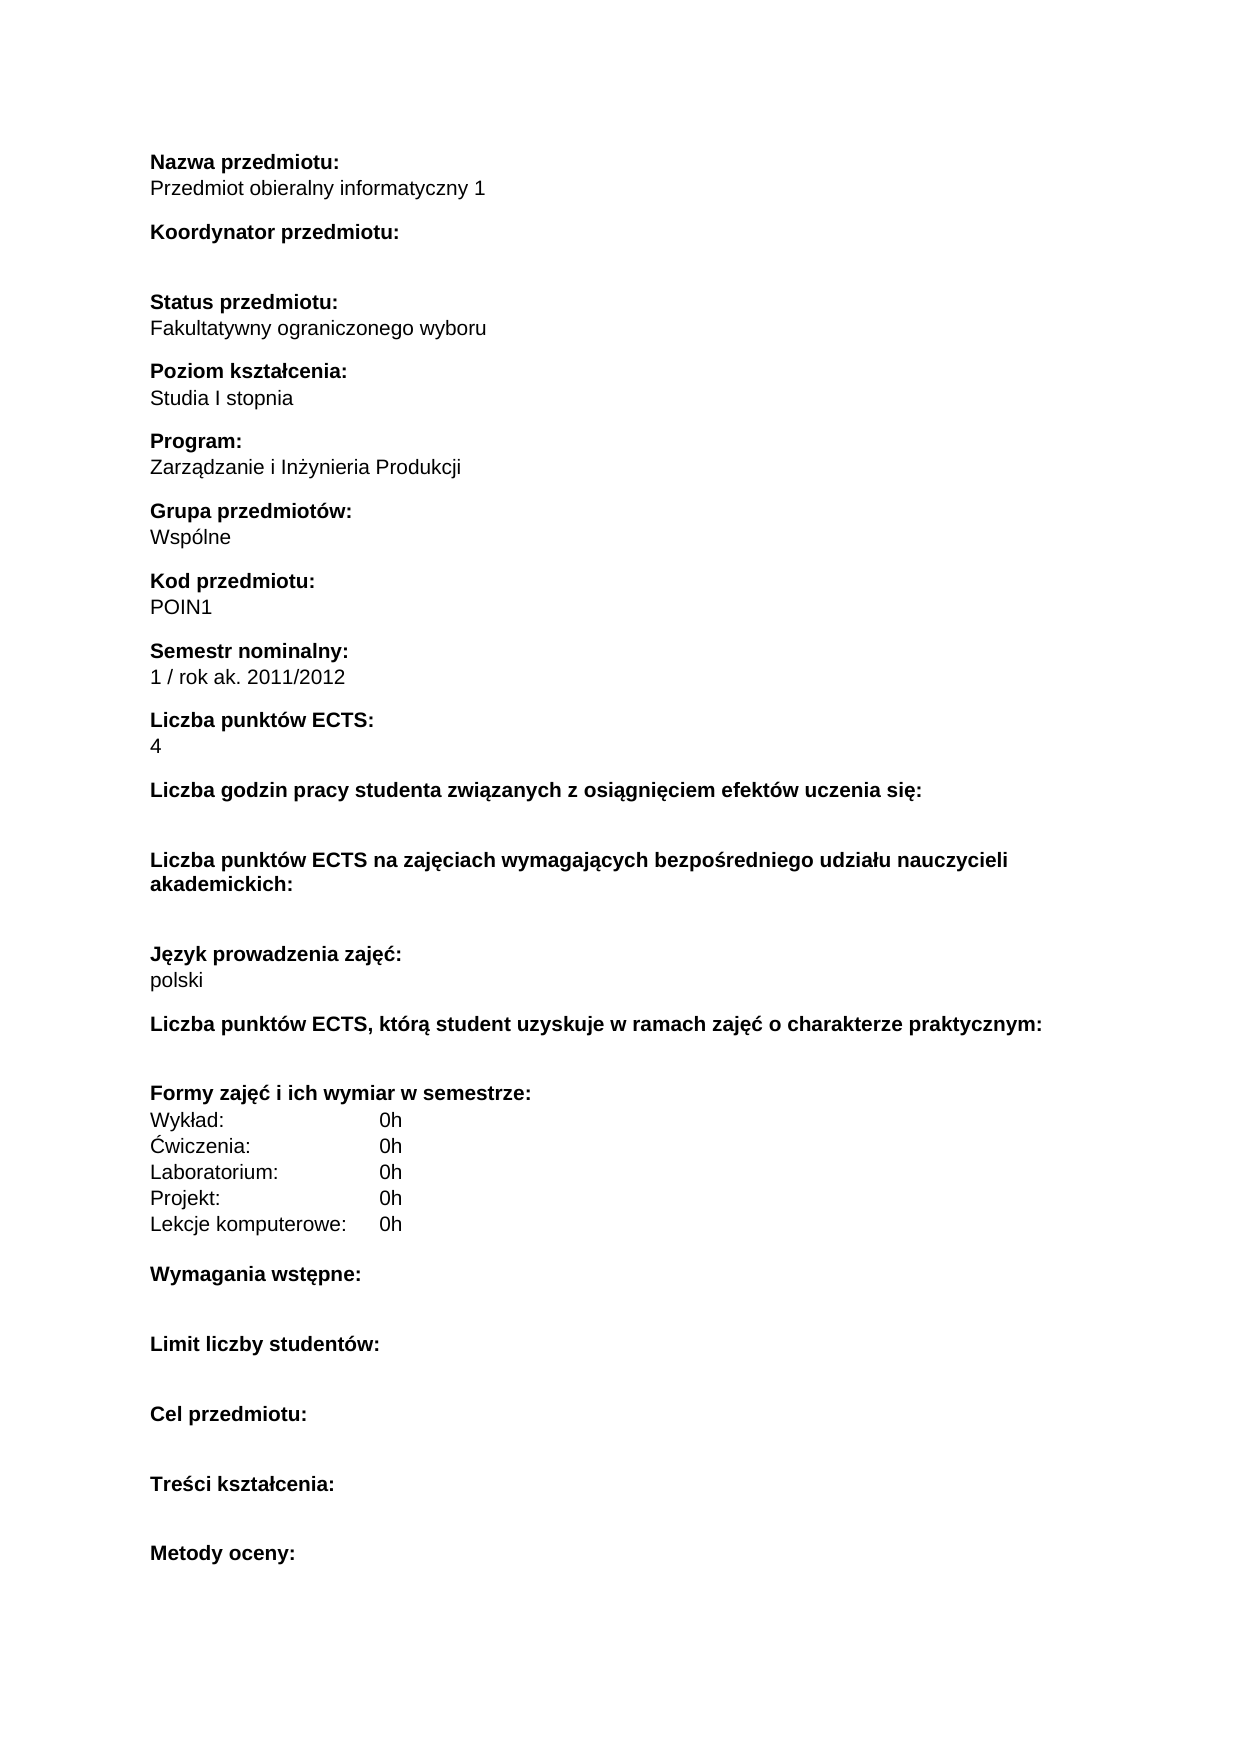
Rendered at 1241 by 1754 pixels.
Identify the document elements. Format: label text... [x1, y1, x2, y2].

text Studia I stopnia [150, 385, 1090, 409]
text 4 [150, 734, 1090, 758]
text Liczba punktów ECTS, którą student uzyskuje w ramach zajęć o charakterze praktycznym: [150, 1011, 1090, 1035]
text Grupa przedmiotów: [150, 499, 1090, 523]
table_cell 0h [369, 1158, 597, 1184]
text Kod przedmiotu: [150, 569, 1090, 593]
text Metody oceny: [150, 1541, 1090, 1565]
text Poziom kształcenia: [150, 359, 1090, 383]
table_cell 0h [369, 1184, 597, 1210]
text Liczba punktów ECTS: [150, 708, 1090, 732]
text POIN1 [150, 595, 1090, 619]
text Fakultatywny ograniczonego wyboru [150, 316, 1090, 339]
text Formy zajęć i ich wymiar w semestrze: [150, 1081, 1090, 1105]
text Nazwa przedmiotu: [150, 150, 1090, 174]
text Wspólne [150, 525, 1090, 549]
table_header Wykład: [140, 1108, 367, 1132]
text Liczba punktów ECTS na zajęciach wymagających bezpośredniego udziału nauczycieli akademickich: [150, 848, 1090, 896]
text Limit liczby studentów: [150, 1332, 1090, 1356]
text Semestr nominalny: [150, 638, 1090, 662]
text Zarządzanie i Inżynieria Produkcji [150, 455, 1090, 479]
text Wymagania wstępne: [150, 1262, 1090, 1286]
table_cell Lekcje komputerowe: [140, 1212, 367, 1236]
text Koordynator przedmiotu: [150, 220, 1090, 244]
text Cel przedmiotu: [150, 1402, 1090, 1426]
table_cell Laboratorium: [140, 1160, 367, 1184]
text Przedmiot obieralny informatyczny 1 [150, 176, 1090, 200]
text Liczba godzin pracy studenta związanych z osiągnięciem efektów uczenia się: [150, 778, 1090, 802]
text Status przedmiotu: [150, 289, 1090, 313]
table_cell Projekt: [140, 1186, 367, 1210]
text Program: [150, 429, 1090, 453]
text polski [150, 968, 1090, 992]
text Treści kształcenia: [150, 1471, 1090, 1495]
table_cell 0h [369, 1132, 597, 1158]
table_header 0h [369, 1108, 597, 1132]
table_cell Ćwiczenia: [140, 1134, 367, 1158]
text 1 / rok ak. 2011/2012 [150, 664, 1090, 688]
table_cell 0h [369, 1210, 597, 1236]
text Język prowadzenia zajęć: [150, 942, 1090, 966]
